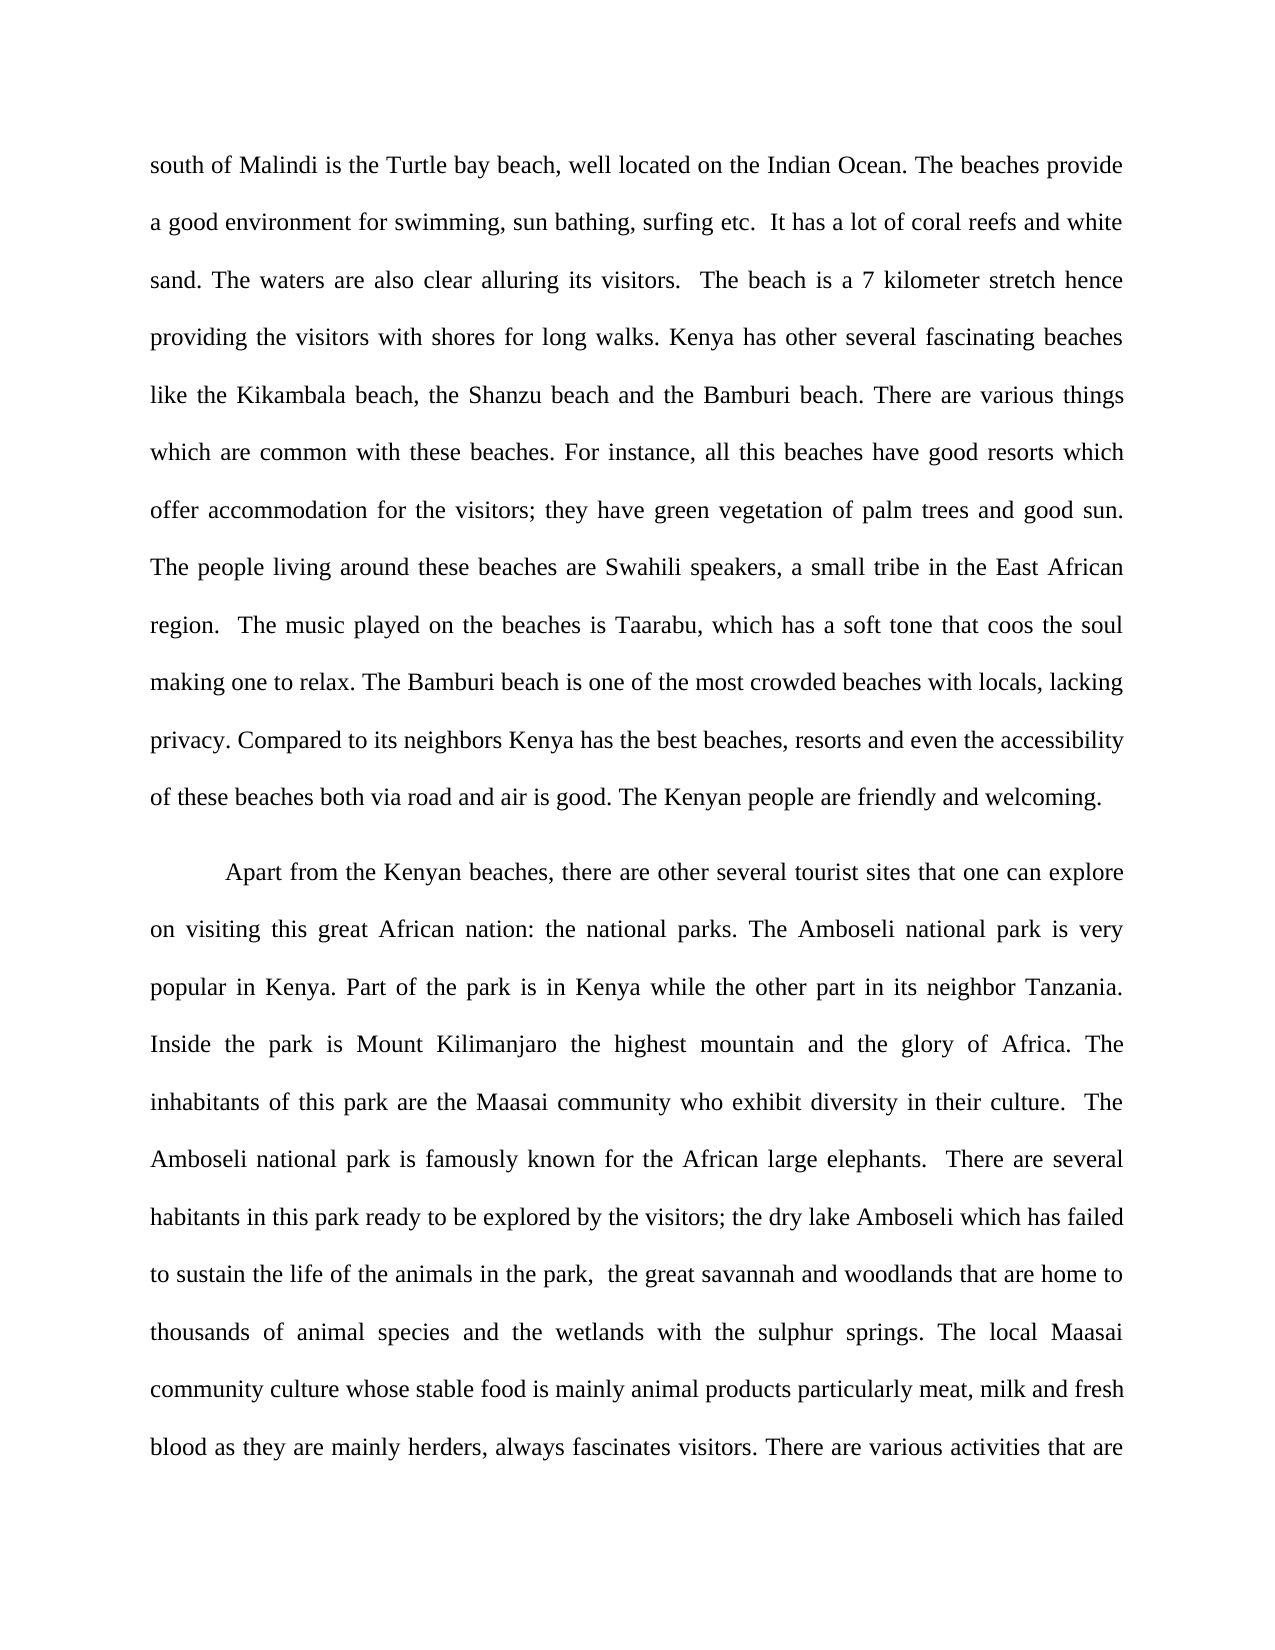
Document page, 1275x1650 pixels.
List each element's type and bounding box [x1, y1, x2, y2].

text [150, 150, 1125, 811]
text [150, 857, 1125, 1460]
